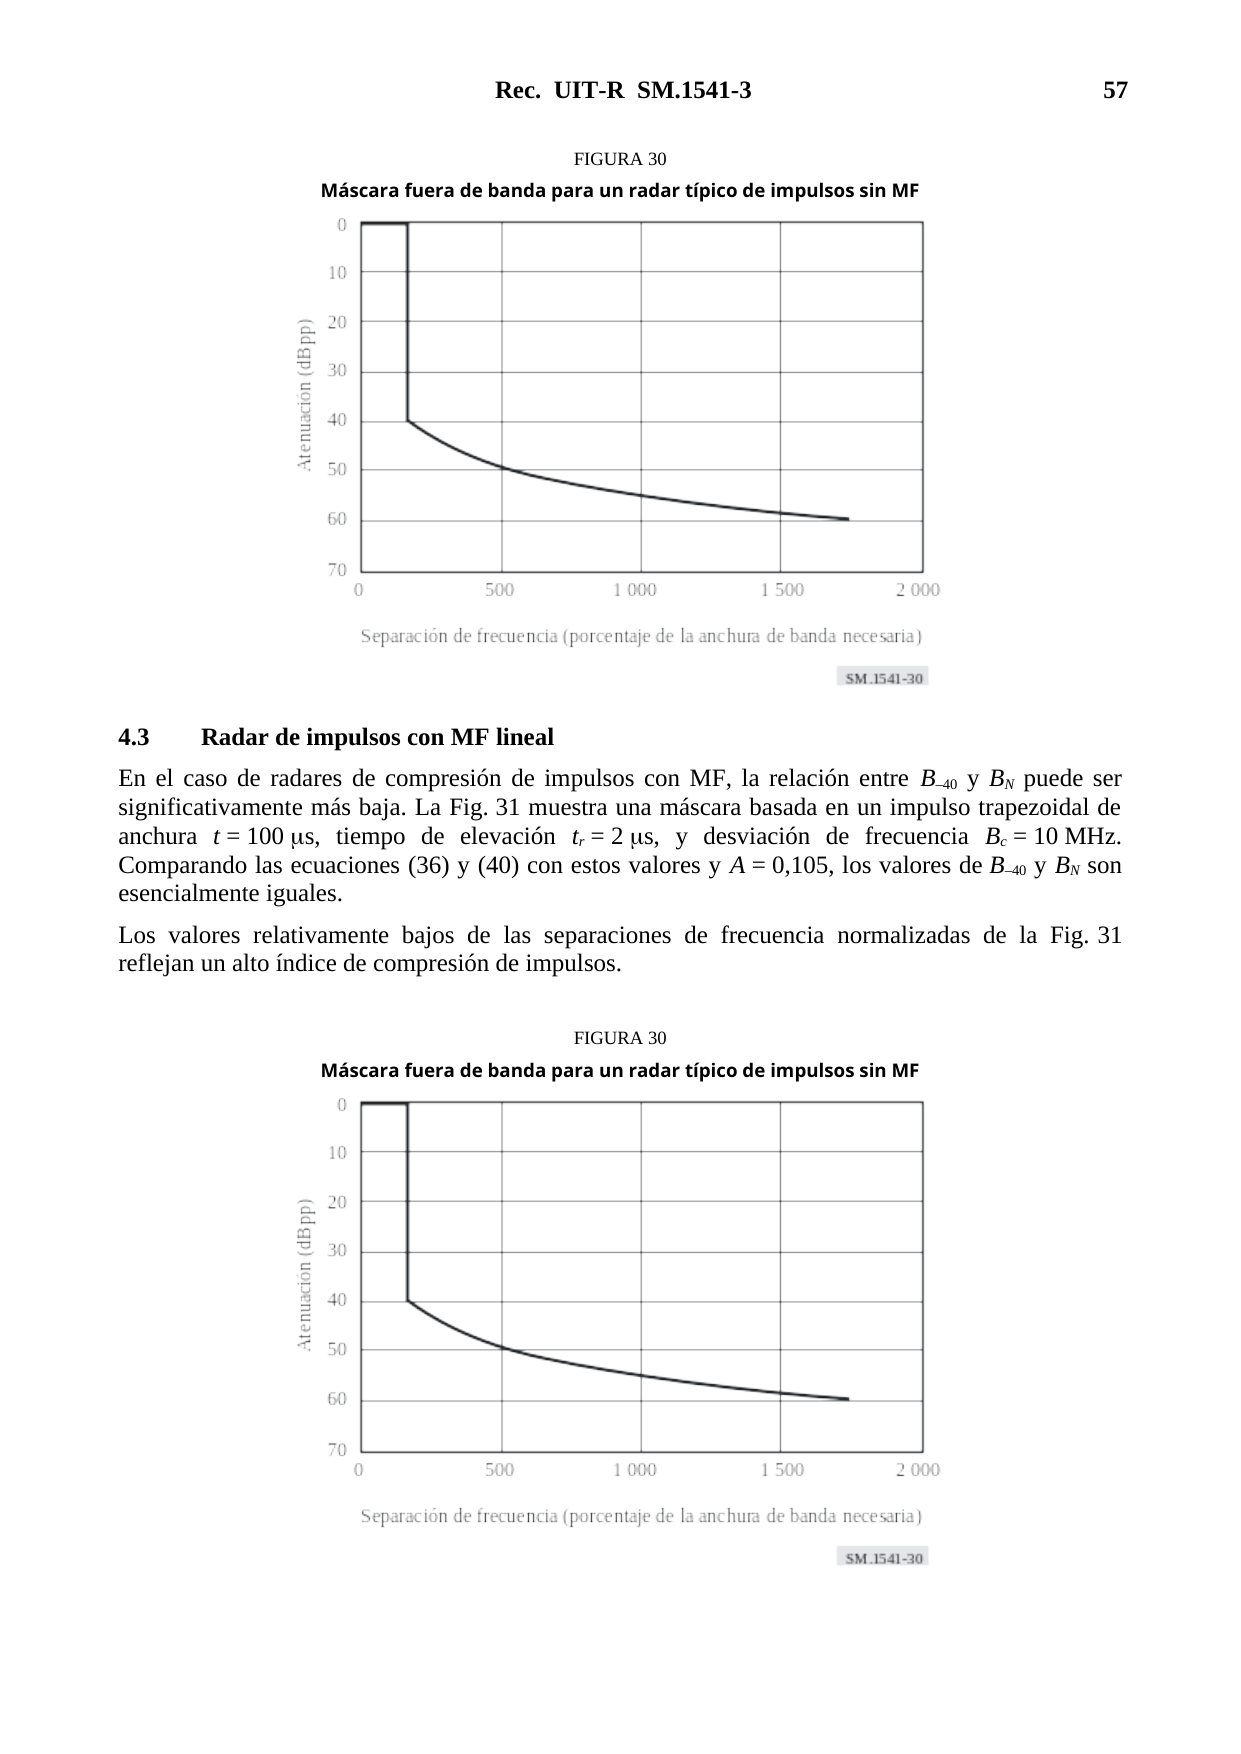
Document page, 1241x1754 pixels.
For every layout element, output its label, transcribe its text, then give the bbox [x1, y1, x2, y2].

text En el caso de radares de compresión de impulsos con MF, la relación entre B–40 y BN puede ser significativamente más baja. La Fig. 31 muestra una máscara basada en un impulso trapezoidal de anchura t = 100 s, tiempo de elevación tr = 2 s, y desviación de frecuencia Bc = 10 MHz. Comparando las ecuaciones (36) y (40) con estos valores y A = 0,105, los valores de B–40 y BN son esencialmente iguales. [118, 763, 1122, 907]
text Los valores relativamente bajos de las separaciones de frecuencia normalizadas de la Fig. 31 reflejan un alto índice de compresión de impulsos. [118, 920, 1122, 977]
title Máscara fuera de banda para un radar típico de impulsos sin MF [118, 1057, 1122, 1083]
text Figura 30 [118, 1027, 1122, 1049]
title Máscara fuera de banda para un radar típico de impulsos sin MF [118, 178, 1122, 203]
subtitle 4.3 Radar de impulsos con MF lineal [118, 722, 1122, 751]
text Figura 30 [118, 148, 1122, 169]
